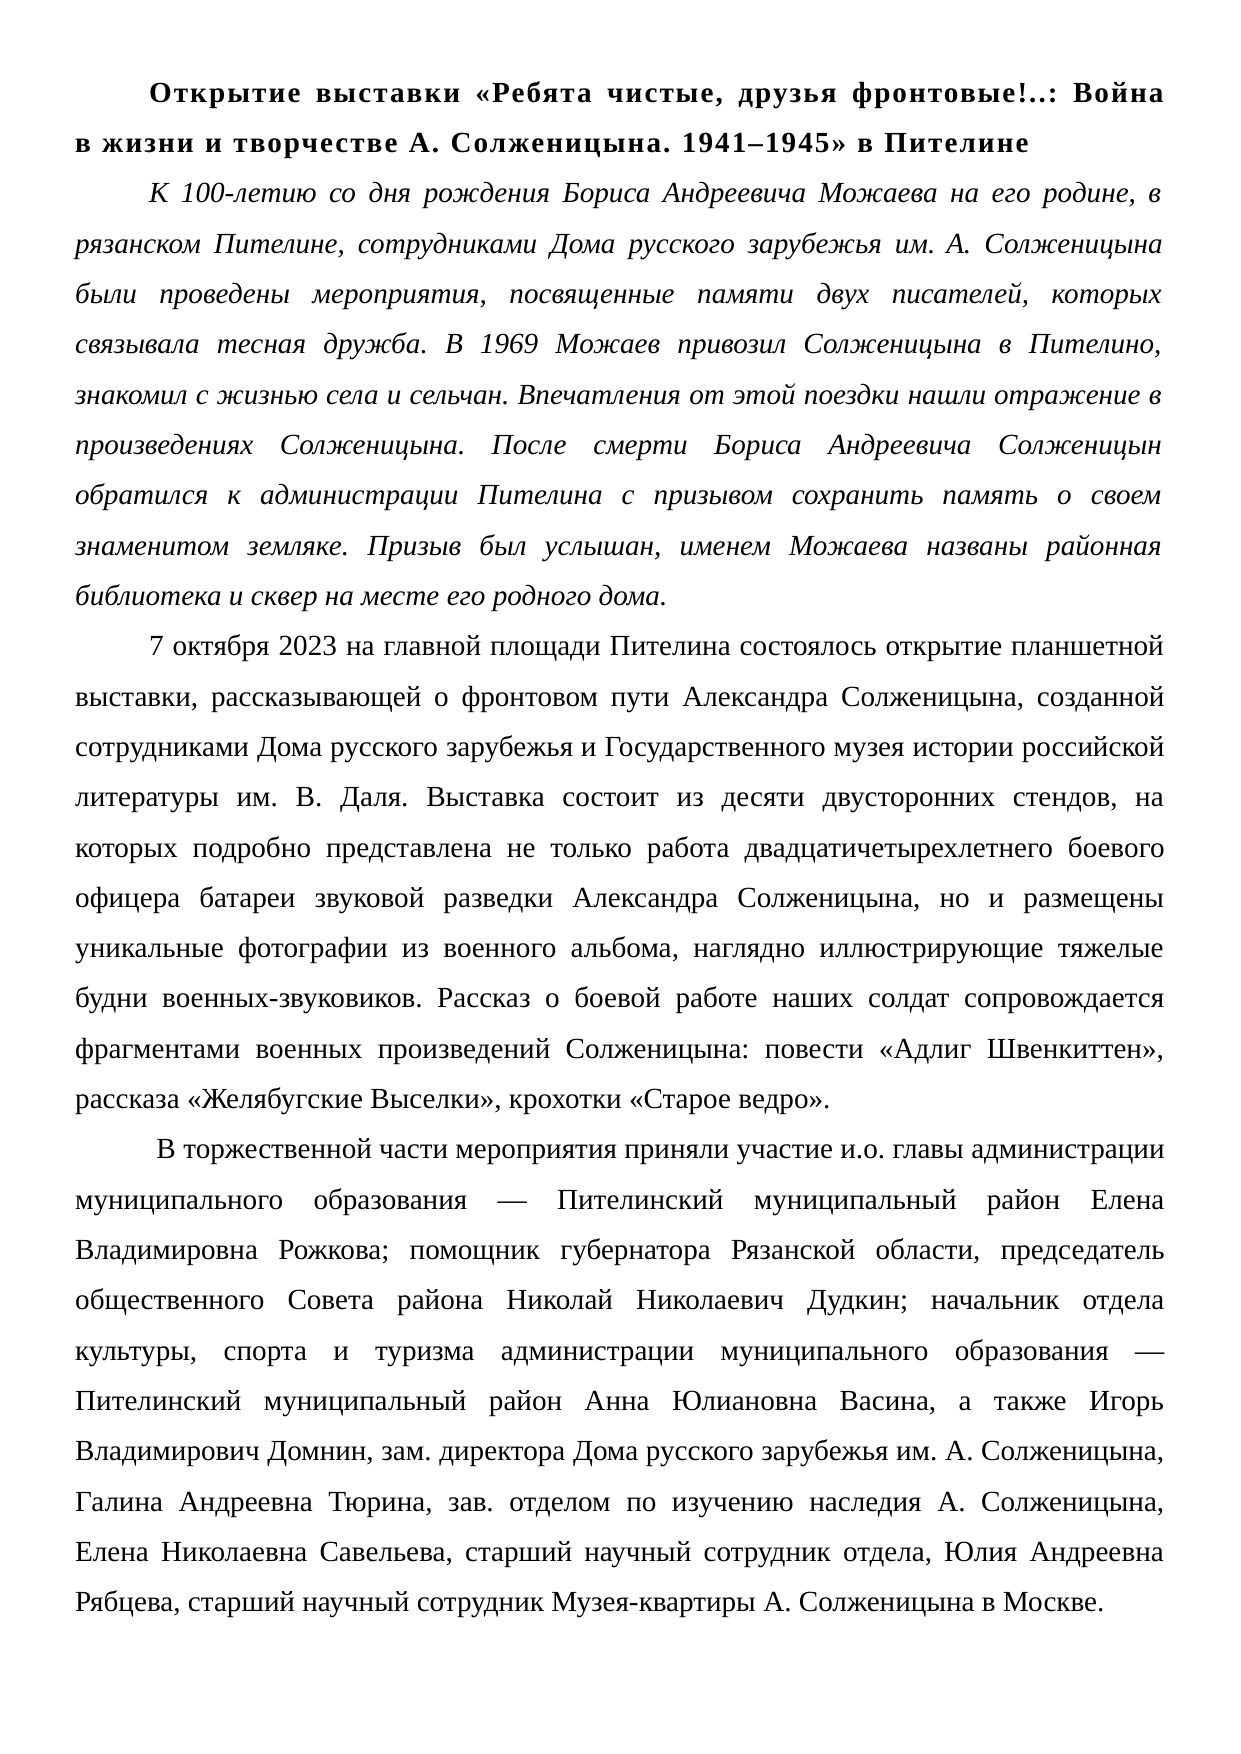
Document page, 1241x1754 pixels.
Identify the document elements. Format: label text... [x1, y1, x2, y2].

text 7 октября 2023 на главной площади Пителина состоялось открытие планшетной выставки, рассказывающей о фронтовом пути Александра Солженицына, созданной сотрудниками Дома русского зарубежья и Государственного музея истории российской литературы им. В. Даля. Выставка состоит из десяти двусторонних стендов, на которых подробно представлена не только работа двадцатичетырехлетнего боевого офицера батареи звуковой разведки Александра Солженицына, но и размещены уникальные фотографии из военного альбома, наглядно иллюстрирующие тяжелые будни военных-звуковиков. Рассказ о боевой работе наших солдат сопровождается фрагментами военных произведений Солженицына: повести «Адлиг Швенкиттен», рассказа «Желябугские Выселки», крохотки «Старое ведро». [75, 628, 1165, 1115]
text К 100-летию со дня рождения Бориса Андреевича Можаева на его родине, в рязанском Пителине, сотрудниками Дома русского зарубежья им. А. Солженицына были проведены мероприятия, посвященные памяти двух писателей, которых связывала тесная дружба. В 1969 Можаев привозил Солженицына в Пителино, знакомил с жизнью села и сельчан. Впечатления от этой поездки нашли отражение в произведениях Солженицына. После смерти Бориса Андреевича Солженицын обратился к администрации Пителина с призывом сохранить память о своем знаменитом земляке. Призыв был услышан, именем Можаева названы районная библиотека и сквер на месте его родного дома. [75, 176, 1165, 612]
text В торжественной части мероприятия приняли участие и.о. главы администрации муниципального образования — Пителинский муниципальный район Елена Владимировна Рожкова; помощник губернатора Рязанской области, председатель общественного Совета района Николай Николаевич Дудкин; начальник отдела культуры, спорта и туризма администрации муниципального образования — Пителинский муниципальный район Анна Юлиановна Васина, а также Игорь Владимирович Домнин, зам. директора Дома русского зарубежья им. А. Солженицына, Галина Андреевна Тюрина, зав. отделом по изучению наследия А. Солженицына, Елена Николаевна Савельева, старший научный сотрудник отдела, Юлия Андреевна Рябцева, старший научный сотрудник Музея-квартиры А. Солженицына в Москве. [75, 1132, 1165, 1618]
text Открытие выставки «Ребята чистые, друзья фронтовые!..: Война в жизни и творчестве А. Солженицына. 1941–1945» в Пителине [75, 75, 1165, 159]
